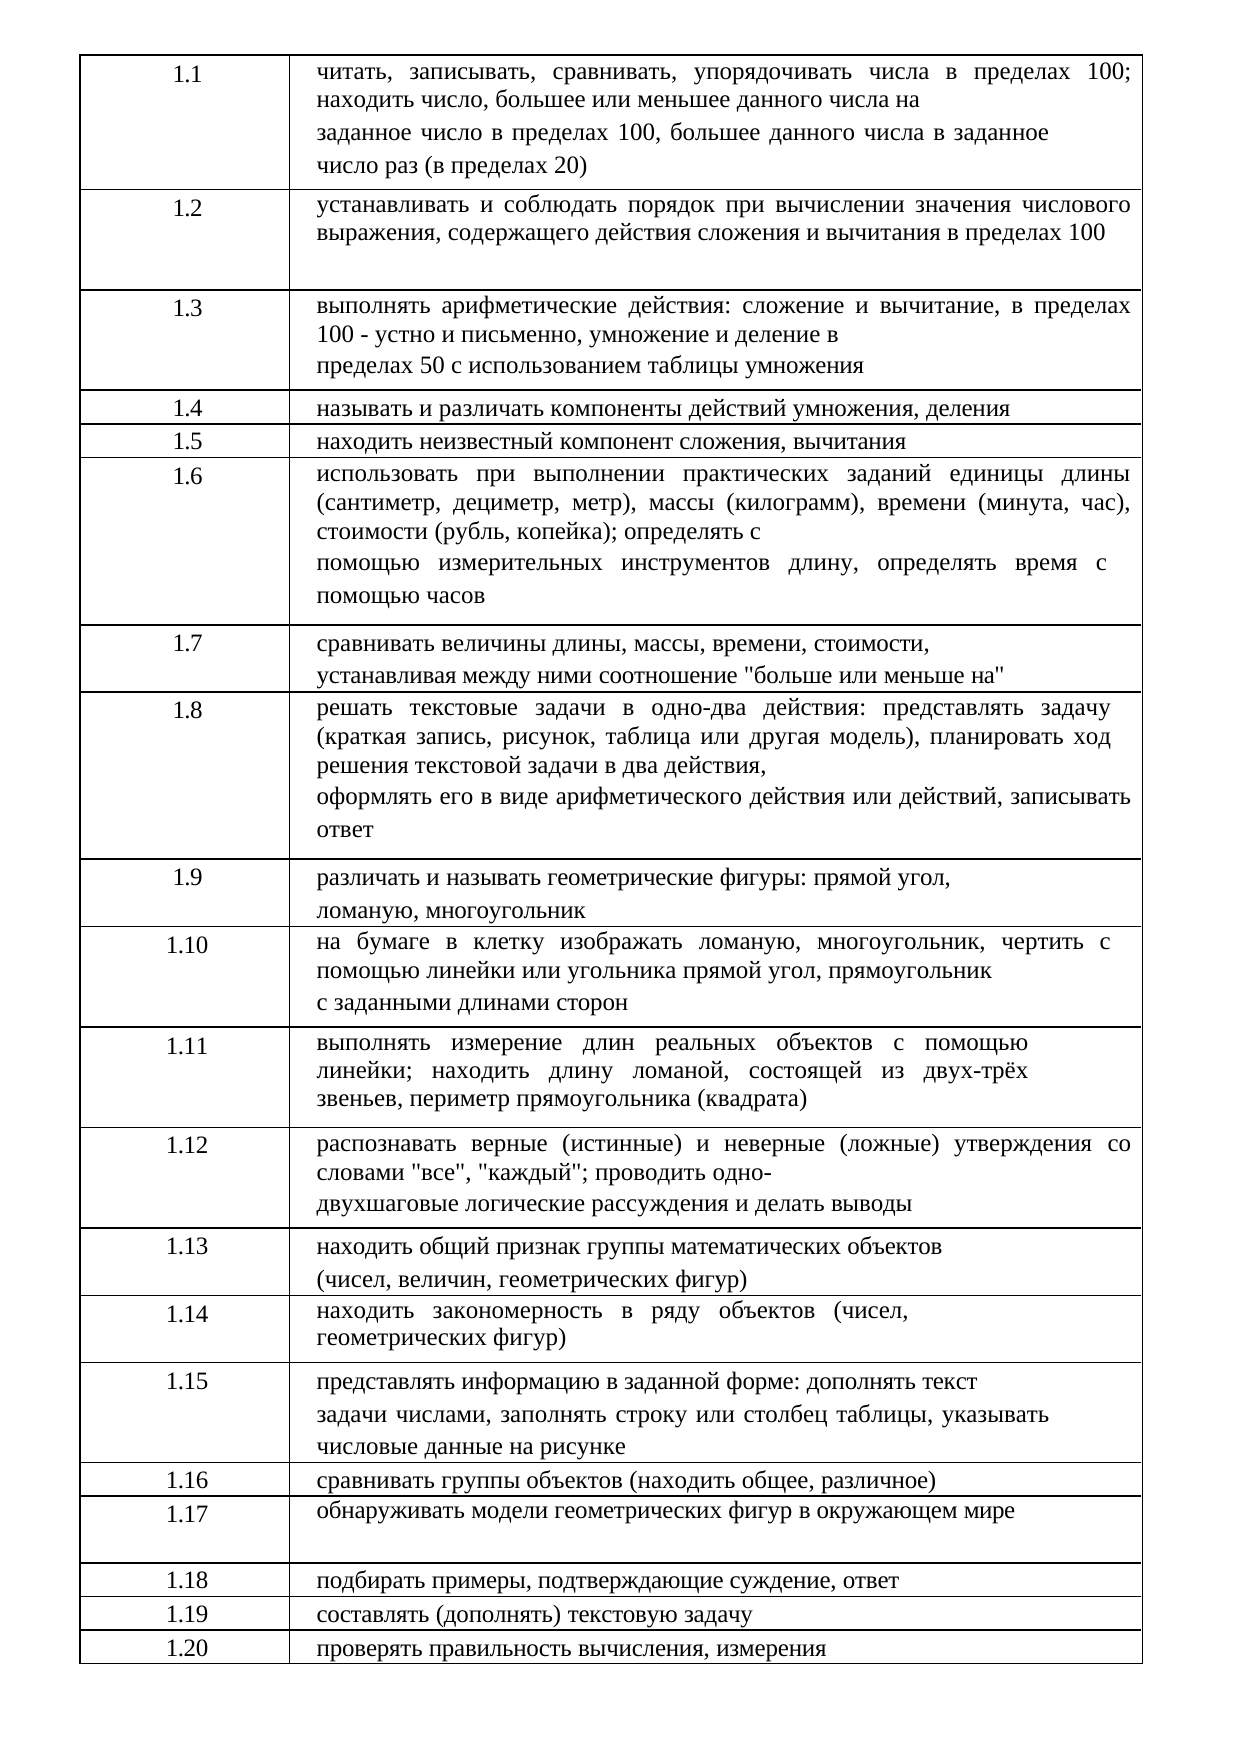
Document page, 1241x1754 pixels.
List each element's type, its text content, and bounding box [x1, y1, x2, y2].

table_cell составлять (дополнять) текстовую задачу [290, 1596, 1142, 1629]
table_cell различать и называть геометрические фигуры: прямой угол, ломаную, многоугольник [290, 858, 1142, 926]
table_cell 1.19 [81, 1597, 289, 1629]
table_cell использовать при выполнении практических заданий единицы длины (сантиметр, дециметр, метр), массы (килограмм), времени (минута, час), стоимости (рубль, копейка); определять с помощью измерительных инструментов длину, определять время с помощью часов [290, 457, 1142, 624]
table_cell 1.1 [81, 56, 289, 188]
table_cell 1.18 [81, 1564, 289, 1596]
table_cell 1.17 [81, 1497, 289, 1562]
table_cell сравнивать группы объектов (находить общее, различное) [290, 1462, 1142, 1495]
table_cell на бумаге в клетку изображать ломаную, многоугольник, чертить с помощью линейки или угольника прямой угол, прямоугольник с заданными длинами сторон [290, 926, 1142, 1026]
table_cell проверять правильность вычисления, измерения [290, 1629, 1142, 1663]
table_cell 1.5 [81, 425, 289, 457]
table_cell читать, записывать, сравнивать, упорядочивать числа в пределах 100; находить число, большее или меньшее данного числа на заданное число в пределах 100, большее данного числа в заданное число раз (в пределах 20) [290, 56, 1142, 188]
table_cell 1.6 [81, 458, 289, 624]
table_cell 1.10 [81, 927, 289, 1026]
table_cell находить закономерность в ряду объектов (чисел, геометрических фигур) [290, 1295, 1142, 1361]
table_cell выполнять измерение длин реальных объектов с помощью линейки; находить длину ломаной, состоящей из двух-трёх звеньев, периметр прямоугольника (квадрата) [290, 1026, 1142, 1127]
table_cell 1.3 [81, 291, 289, 389]
table_cell 1.20 [81, 1631, 289, 1663]
table_cell 1.8 [81, 693, 289, 858]
table_cell 1.15 [81, 1363, 289, 1462]
table_cell выполнять арифметические действия: сложение и вычитание, в пределах 100 - устно и письменно, умножение и деление в пределах 50 с использованием таблицы умножения [290, 289, 1142, 389]
table_cell решать текстовые задачи в одно-два действия: представлять задачу (краткая запись, рисунок, таблица или другая модель), планировать ход решения текстовой задачи в два действия, оформлять его в виде арифметического действия или действий, записывать ответ [290, 691, 1142, 858]
table_cell 1.11 [81, 1028, 289, 1127]
table_cell обнаруживать модели геометрических фигур в окружающем мире [290, 1495, 1142, 1562]
table_cell представлять информацию в заданной форме: дополнять текст задачи числами, заполнять строку или столбец таблицы, указывать числовые данные на рисунке [290, 1361, 1142, 1462]
table_cell устанавливать и соблюдать порядок при вычислении значения числового выражения, содержащего действия сложения и вычитания в пределах 100 [290, 189, 1142, 289]
table_cell находить общий признак группы математических объектов (чисел, величин, геометрических фигур) [290, 1227, 1142, 1294]
table_cell 1.12 [81, 1128, 289, 1227]
table_cell 1.16 [81, 1463, 289, 1495]
table_cell 1.7 [81, 626, 289, 691]
table_cell называть и различать компоненты действий умножения, деления [290, 389, 1142, 423]
table_cell сравнивать величины длины, массы, времени, стоимости, устанавливая между ними соотношение "больше или меньше на" [290, 624, 1142, 691]
table_cell 1.14 [81, 1296, 289, 1361]
table_cell 1.2 [81, 190, 289, 289]
table_cell находить неизвестный компонент сложения, вычитания [290, 423, 1142, 457]
table_cell 1.13 [81, 1229, 289, 1294]
table_cell 1.9 [81, 860, 289, 926]
table_cell распознавать верные (истинные) и неверные (ложные) утверждения со словами "все", "каждый"; проводить одно- двухшаговые логические рассуждения и делать выводы [290, 1127, 1142, 1227]
table_cell подбирать примеры, подтверждающие суждение, ответ [290, 1562, 1142, 1596]
table_cell 1.4 [81, 391, 289, 423]
